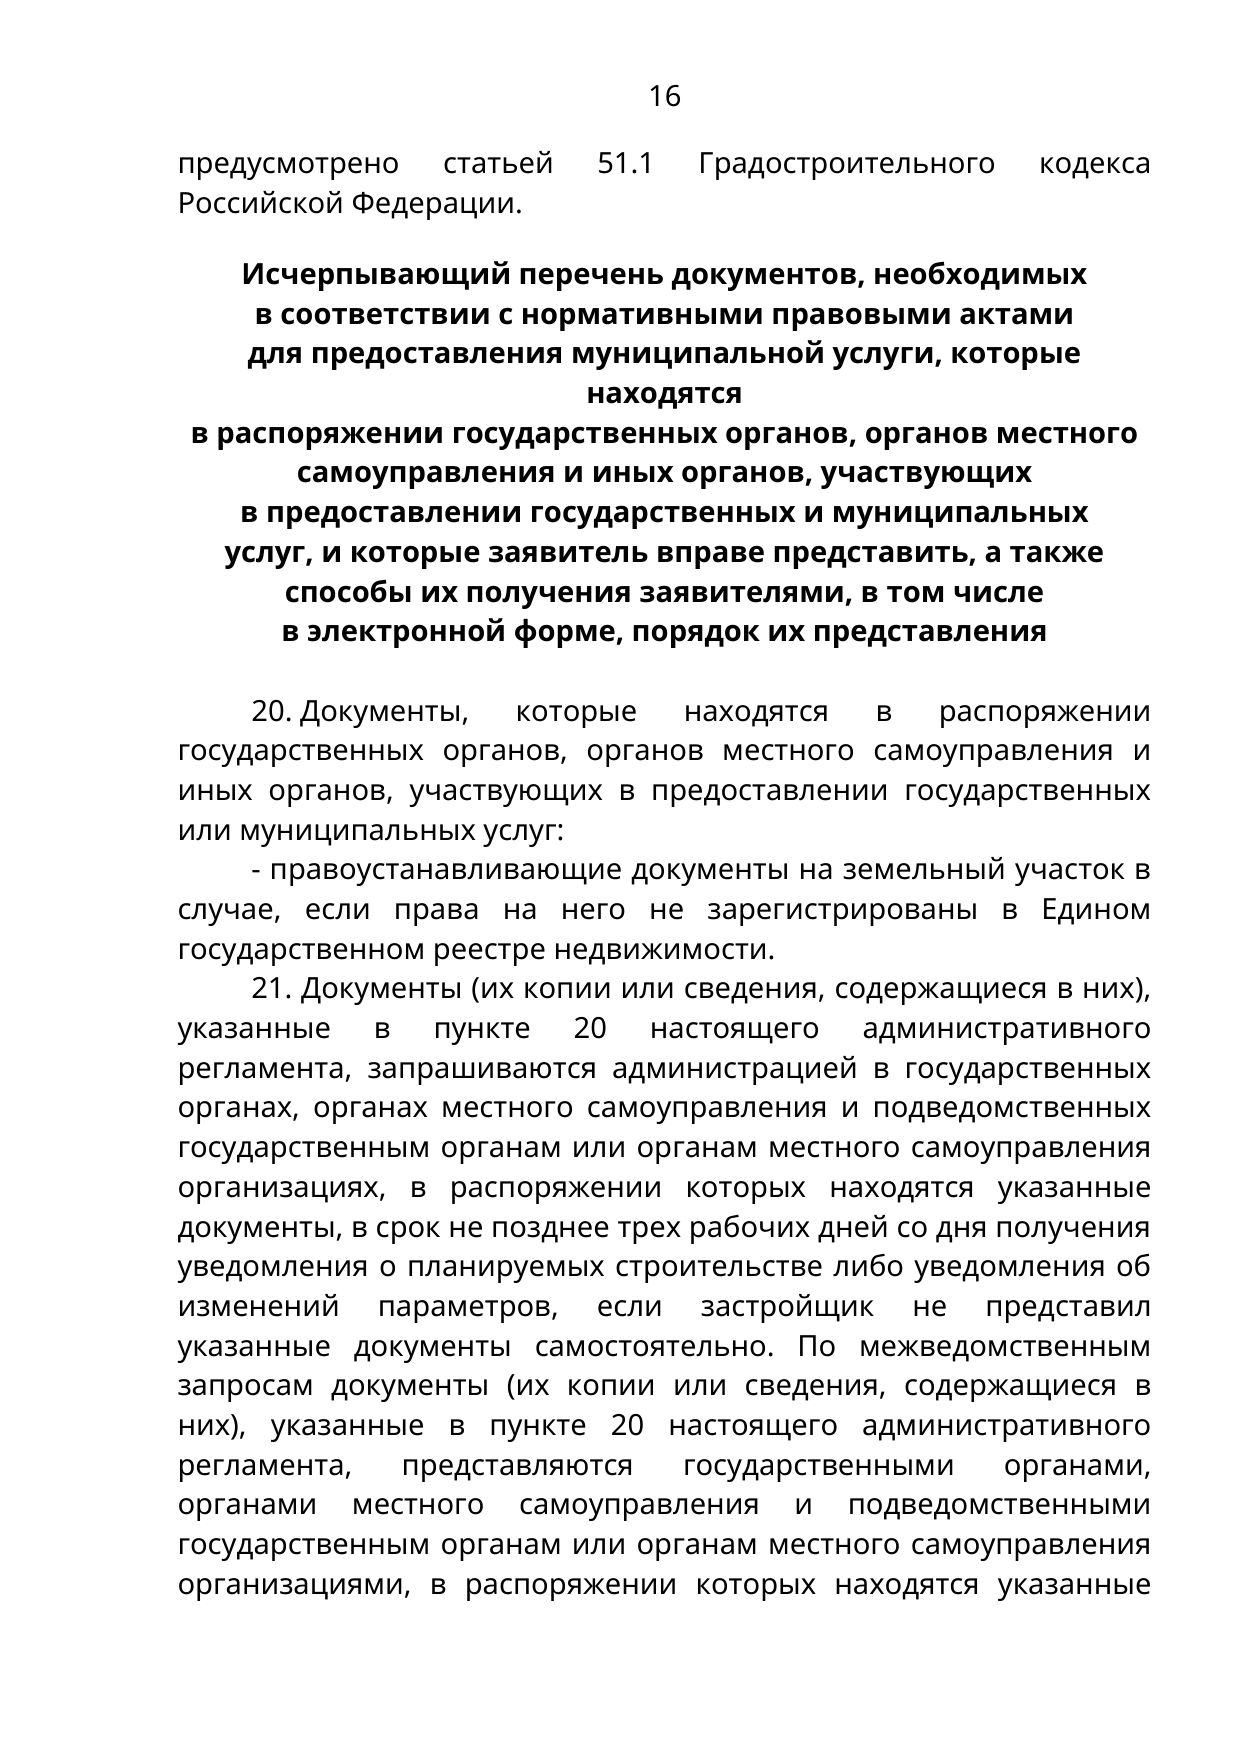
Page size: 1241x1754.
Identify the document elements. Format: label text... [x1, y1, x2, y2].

text в соответствии с нормативными правовыми актами [177, 293, 1152, 333]
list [177, 968, 1152, 1603]
list Документы, которые находятся в распоряжении государственных органов, органов местного самоуправления и иных органов, участвующих в предоставлении государственных или муниципальных услуг: [177, 690, 1152, 849]
text в предоставлении государственных и муниципальных [177, 491, 1152, 531]
text для предоставления муниципальной услуги, которые находятся [177, 333, 1152, 412]
text в распоряжении государственных органов, органов местного самоуправления и иных органов, участвующих [177, 412, 1152, 491]
text Исчерпывающий перечень документов, необходимых [177, 253, 1152, 293]
text услуг, и которые заявитель вправе представить, а также [177, 531, 1152, 571]
text в электронной форме, порядок их представления [177, 611, 1152, 650]
list - правоустанавливающие документы на земельный участок в случае, если права на него не зарегистрированы в Едином государственном реестре недвижимости. [177, 849, 1152, 968]
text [177, 143, 1152, 222]
text способы их получения заявителями, в том числе [177, 571, 1152, 611]
